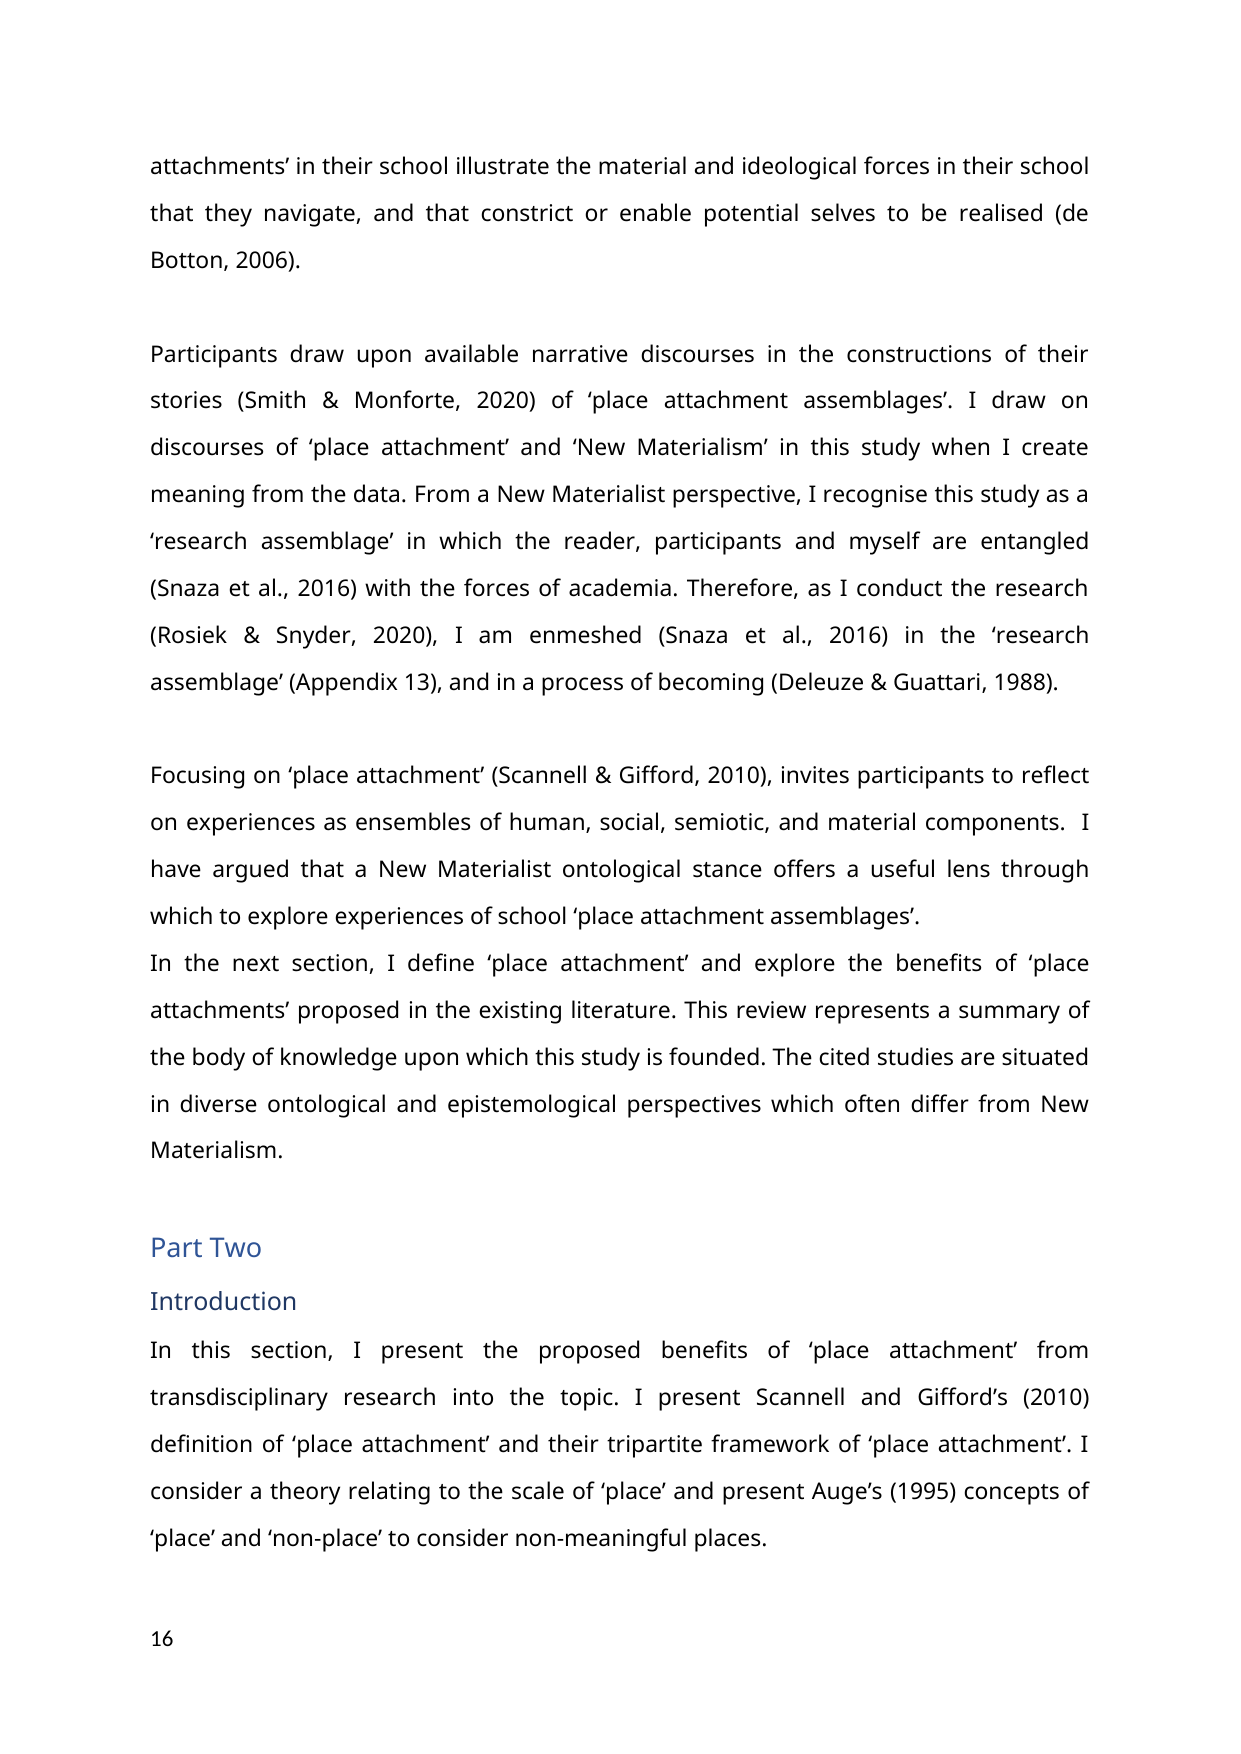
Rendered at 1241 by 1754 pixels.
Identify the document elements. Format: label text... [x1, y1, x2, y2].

subtitle Introduction [150, 1283, 1090, 1317]
text Focusing on ‘place attachment’ (Scannell & Gifford, 2010), invites participants to reflect on experiences as ensembles of human, social, semiotic, and material components. I have argued that a New Materialist ontological stance offers a useful lens through which to explore experiences of school ‘place attachment assemblages’. [150, 759, 1090, 931]
subtitle Part Two [150, 1228, 1090, 1265]
text In this section, I present the proposed benefits of ‘place attachment’ from transdisciplinary research into the topic. I present Scannell and Gifford’s (2010) definition of ‘place attachment’ and their tripartite framework of ‘place attachment’. I consider a theory relating to the scale of ‘place’ and present Auge’s (1995) concepts of ‘place’ and ‘non-place’ to consider non-meaningful places. [150, 1334, 1090, 1553]
text In the next section, I define ‘place attachment’ and explore the benefits of ‘place attachments’ proposed in the existing literature. This review represents a summary of the body of knowledge upon which this study is founded. The cited studies are situated in diverse ontological and epistemological perspectives which often differ from New Materialism. [150, 947, 1090, 1166]
text Participants draw upon available narrative discourses in the constructions of their stories (Smith & Monforte, 2020) of ‘place attachment assemblages’. I draw on discourses of ‘place attachment’ and ‘New Materialism’ in this study when I create meaning from the data. From a New Materialist perspective, I recognise this study as a ‘research assemblage’ in which the reader, participants and myself are entangled (Snaza et al., 2016) with the forces of academia. Therefore, as I conduct the research (Rosiek & Snyder, 2020), I am enmeshed (Snaza et al., 2016) in the ‘research assemblage’ (Appendix 13), and in a process of becoming (Deleuze & Guattari, 1988). [150, 337, 1090, 697]
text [150, 150, 1090, 275]
